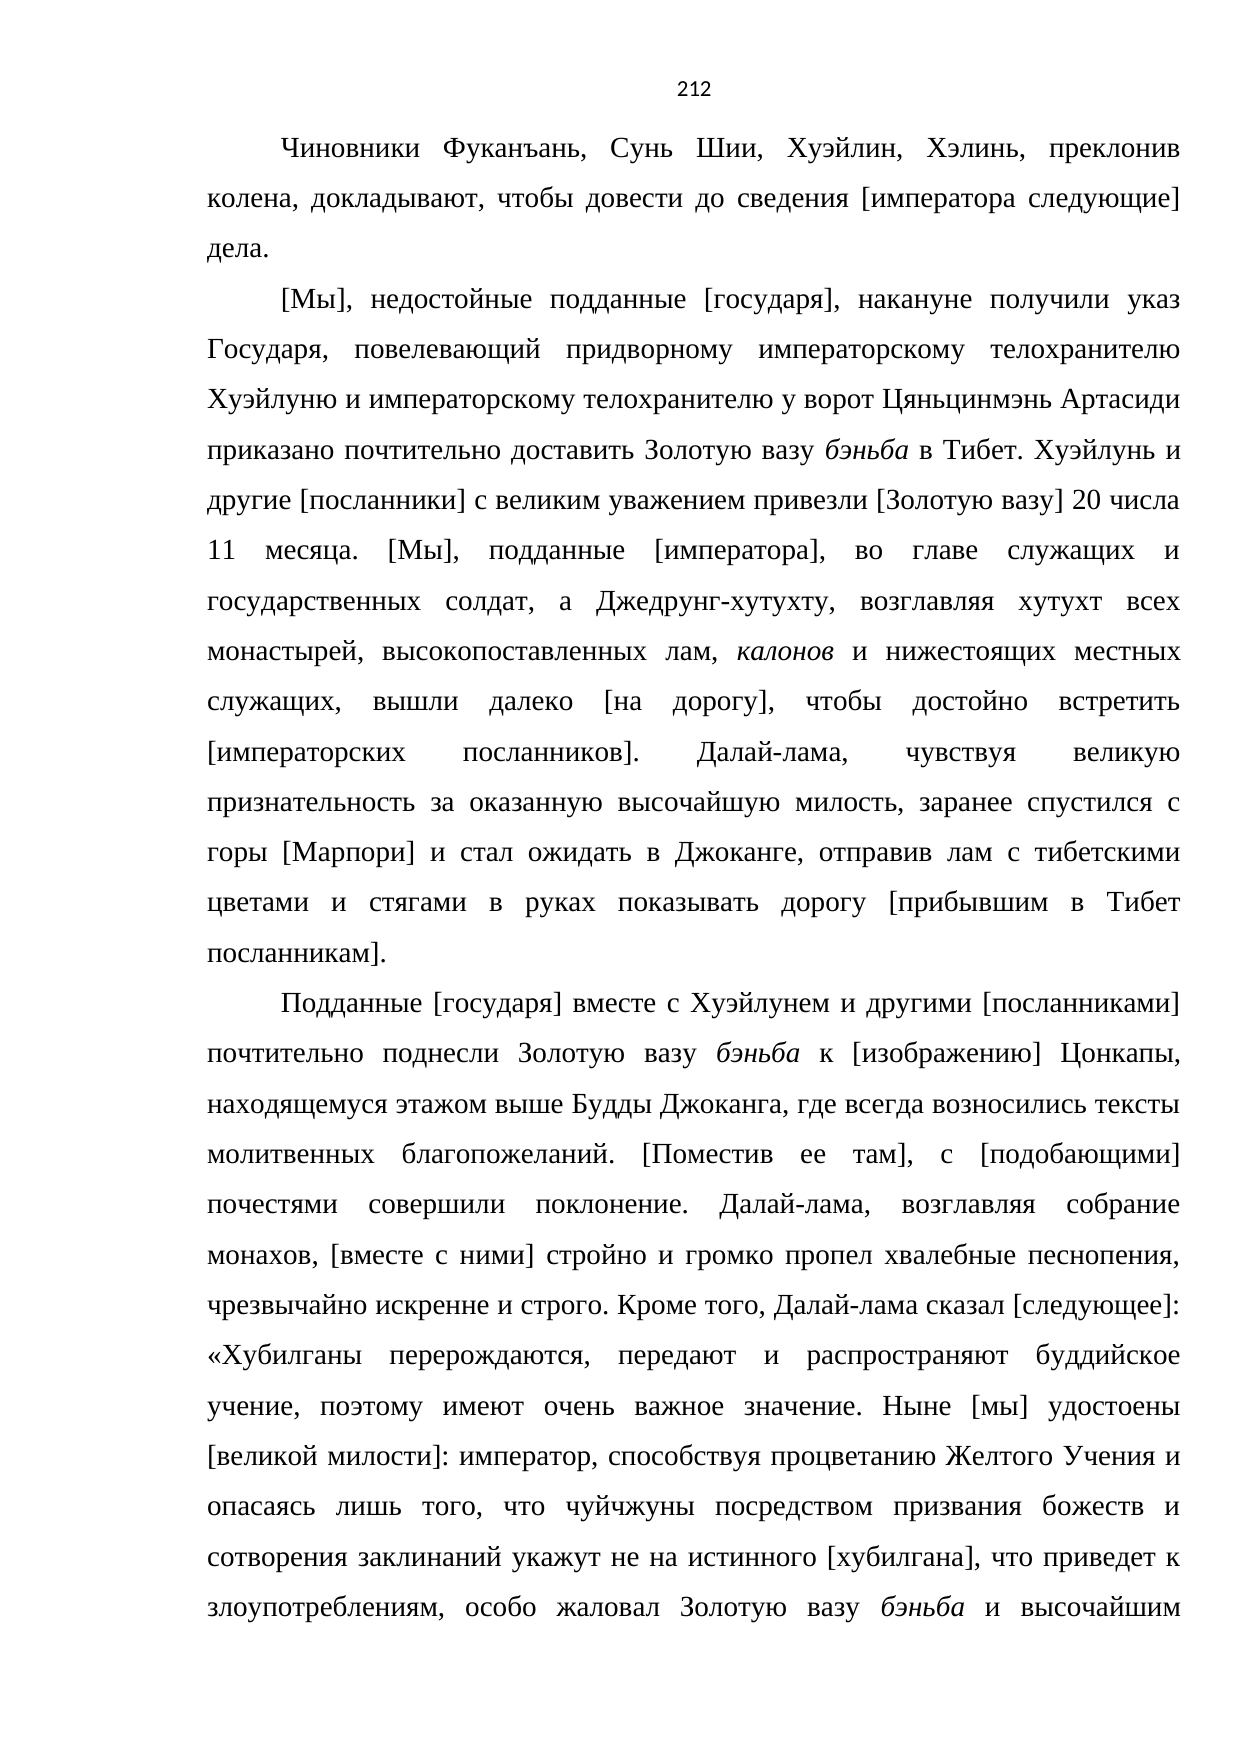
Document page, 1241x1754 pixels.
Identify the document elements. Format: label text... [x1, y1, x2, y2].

text Чиновники Фуканъань, Сунь Шии, Хуэйлин, Хэлинь, преклонив колена, докладывают, чтобы довести до сведения [императора следующие] дела. [207, 130, 1181, 264]
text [207, 985, 1181, 1622]
text [Мы], недостойные подданные [государя], накануне получили указ Государя, повелевающий придворному императорскому телохранителю Хуэйлуню и императорскому телохранителю у ворот Цяньцинмэнь Артасиди приказано почтительно доставить Золотую вазу бэньба в Тибет. Хуэйлунь и другие [посланники] с великим уважением привезли [Золотую вазу] 20 числа 11 месяца. [Мы], подданные [императора], во главе служащих и государственных солдат, а Джедрунг-хутухту, возглавляя хутухт всех монастырей, высокопоставленных лам, калонов и нижестоящих местных служащих, вышли далеко [на дорогу], чтобы достойно встретить [императорских посланников]. Далай-лама, чувствуя великую признательность за оказанную высочайшую милость, заранее спустился с горы [Марпори] и стал ожидать в Джоканге, отправив лам с тибетскими цветами и стягами в руках показывать дорогу [прибывшим в Тибет посланникам]. [207, 281, 1181, 968]
